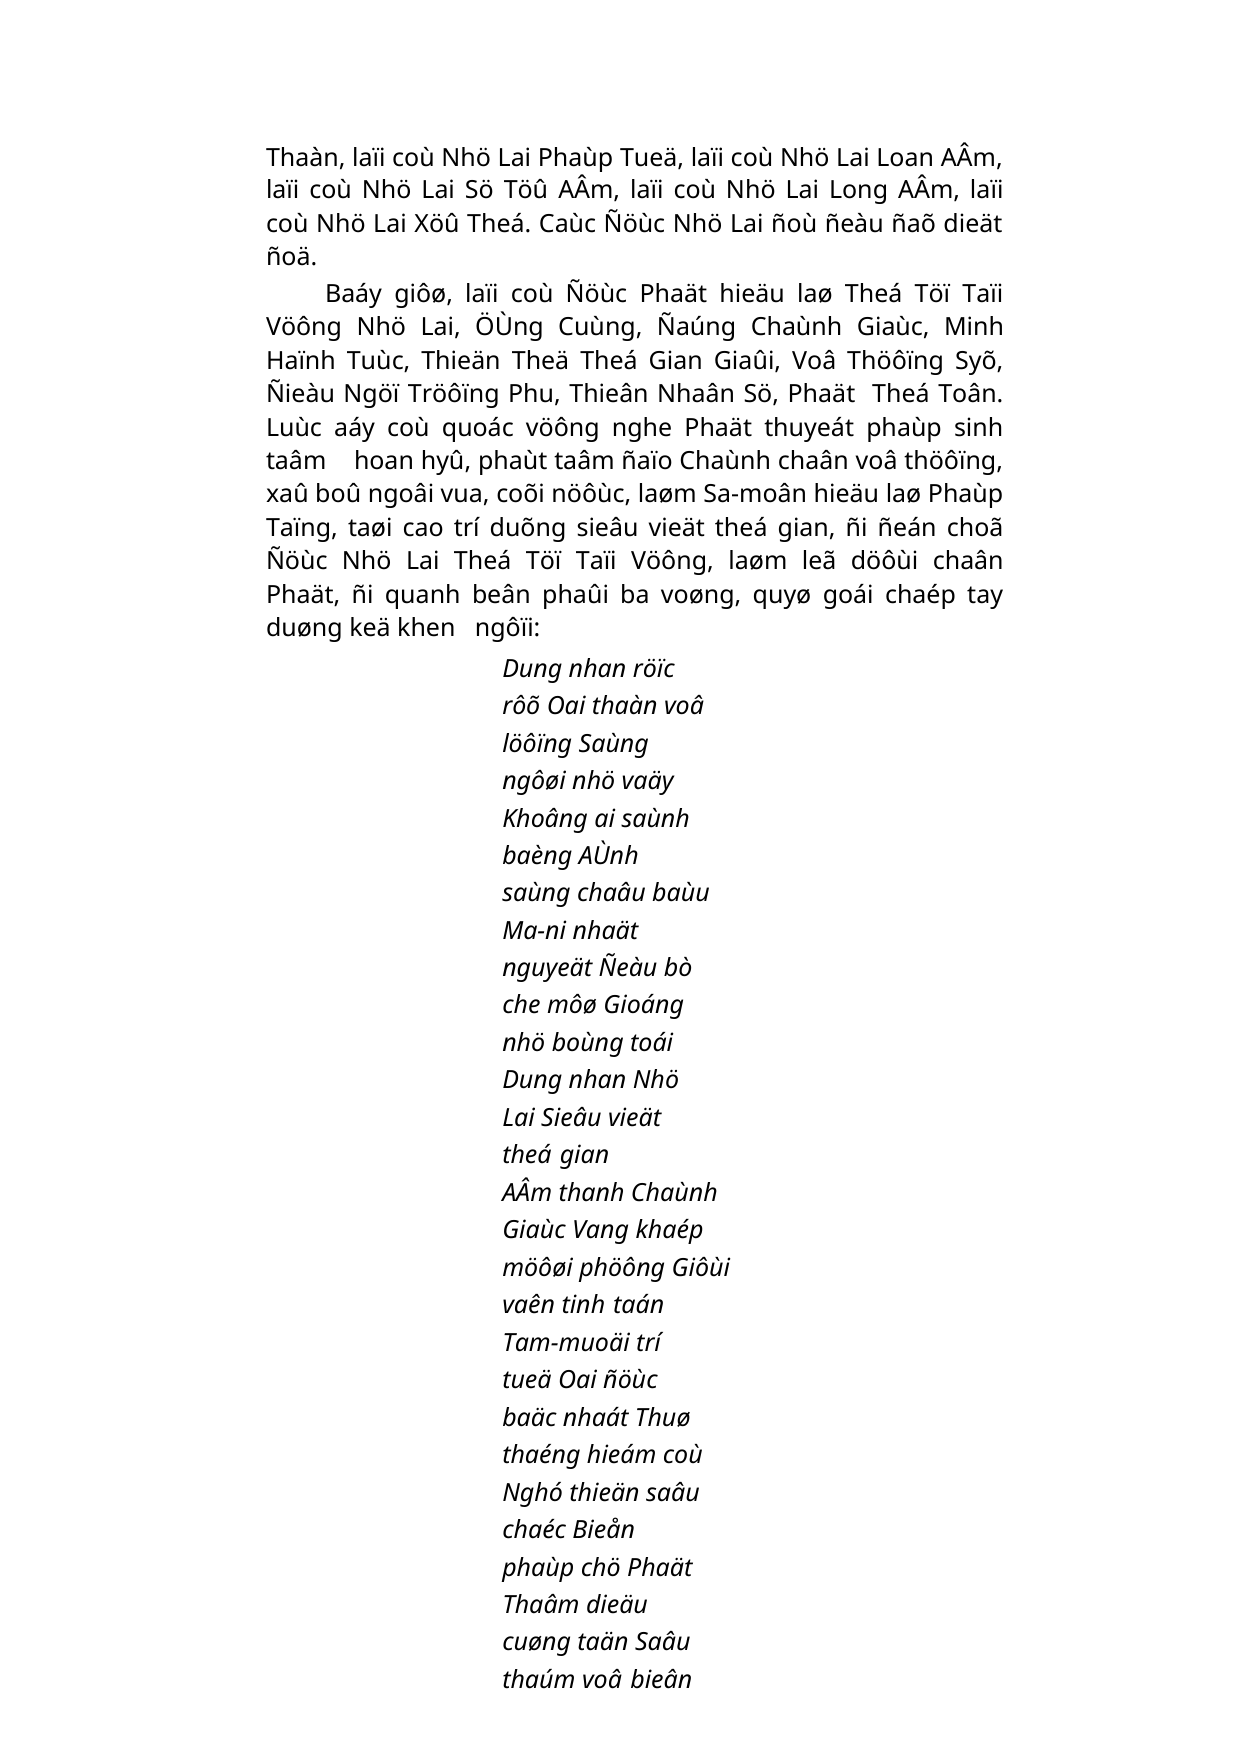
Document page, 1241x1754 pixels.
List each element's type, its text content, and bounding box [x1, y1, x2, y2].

text Dung nhan röïc rôõ Oai thaàn voâ löôïng Saùng ngôøi nhö vaäy Khoâng ai saùnh baèng AÙnh saùng chaâu baùu Ma-ni nhaät nguyeät Ñeàu bò che môø Gioáng nhö boùng toái Dung nhan Nhö Lai Sieâu vieät theá gian [502, 651, 713, 1171]
text Tam-muoäi trí tueä Oai ñöùc baäc nhaát Thuø thaéng hieám coù Nghó thieän saâu chaéc Bieån phaùp chö Phaät Thaâm dieäu cuøng taän Saâu thaúm voâ bieân [502, 1325, 711, 1695]
text AÂm thanh Chaùnh Giaùc Vang khaép möôøi phöông Giôùi vaên tinh taán [502, 1175, 772, 1321]
text Baáy giôø, laïi coù Ñöùc Phaät hieäu laø Theá Töï Taïi Vöông Nhö Lai, ÖÙng Cuùng, Ñaúng Chaùnh Giaùc, Minh Haïnh Tuùc, Thieän Theä Theá Gian Giaûi, Voâ Thöôïng Syõ, Ñieàu Ngöï Tröôïng Phu, Thieân Nhaân Sö, Phaät Theá Toân. Luùc aáy coù quoác vöông nghe Phaät thuyeát phaùp sinh taâm hoan hyû, phaùt taâm ñaïo Chaùnh chaân voâ thöôïng, xaû boû ngoâi vua, coõi nöôùc, laøm Sa-moân hieäu laø Phaùp Taïng, taøi cao trí duõng sieâu vieät theá gian, ñi ñeán choã Ñöùc Nhö Lai Theá Töï Taïi Vöông, laøm leã döôùi chaân Phaät, ñi quanh beân phaûi ba voøng, quyø goái chaép tay duøng keä khen ngôïi: [266, 276, 1004, 644]
text Thaàn, laïi coù Nhö Lai Phaùp Tueä, laïi coù Nhö Lai Loan AÂm, laïi coù Nhö Lai Sö Töû AÂm, laïi coù Nhö Lai Long AÂm, laïi coù Nhö Lai Xöû Theá. Caùc Ñöùc Nhö Lai ñoù ñeàu ñaõ dieät ñoä. [266, 139, 1004, 273]
